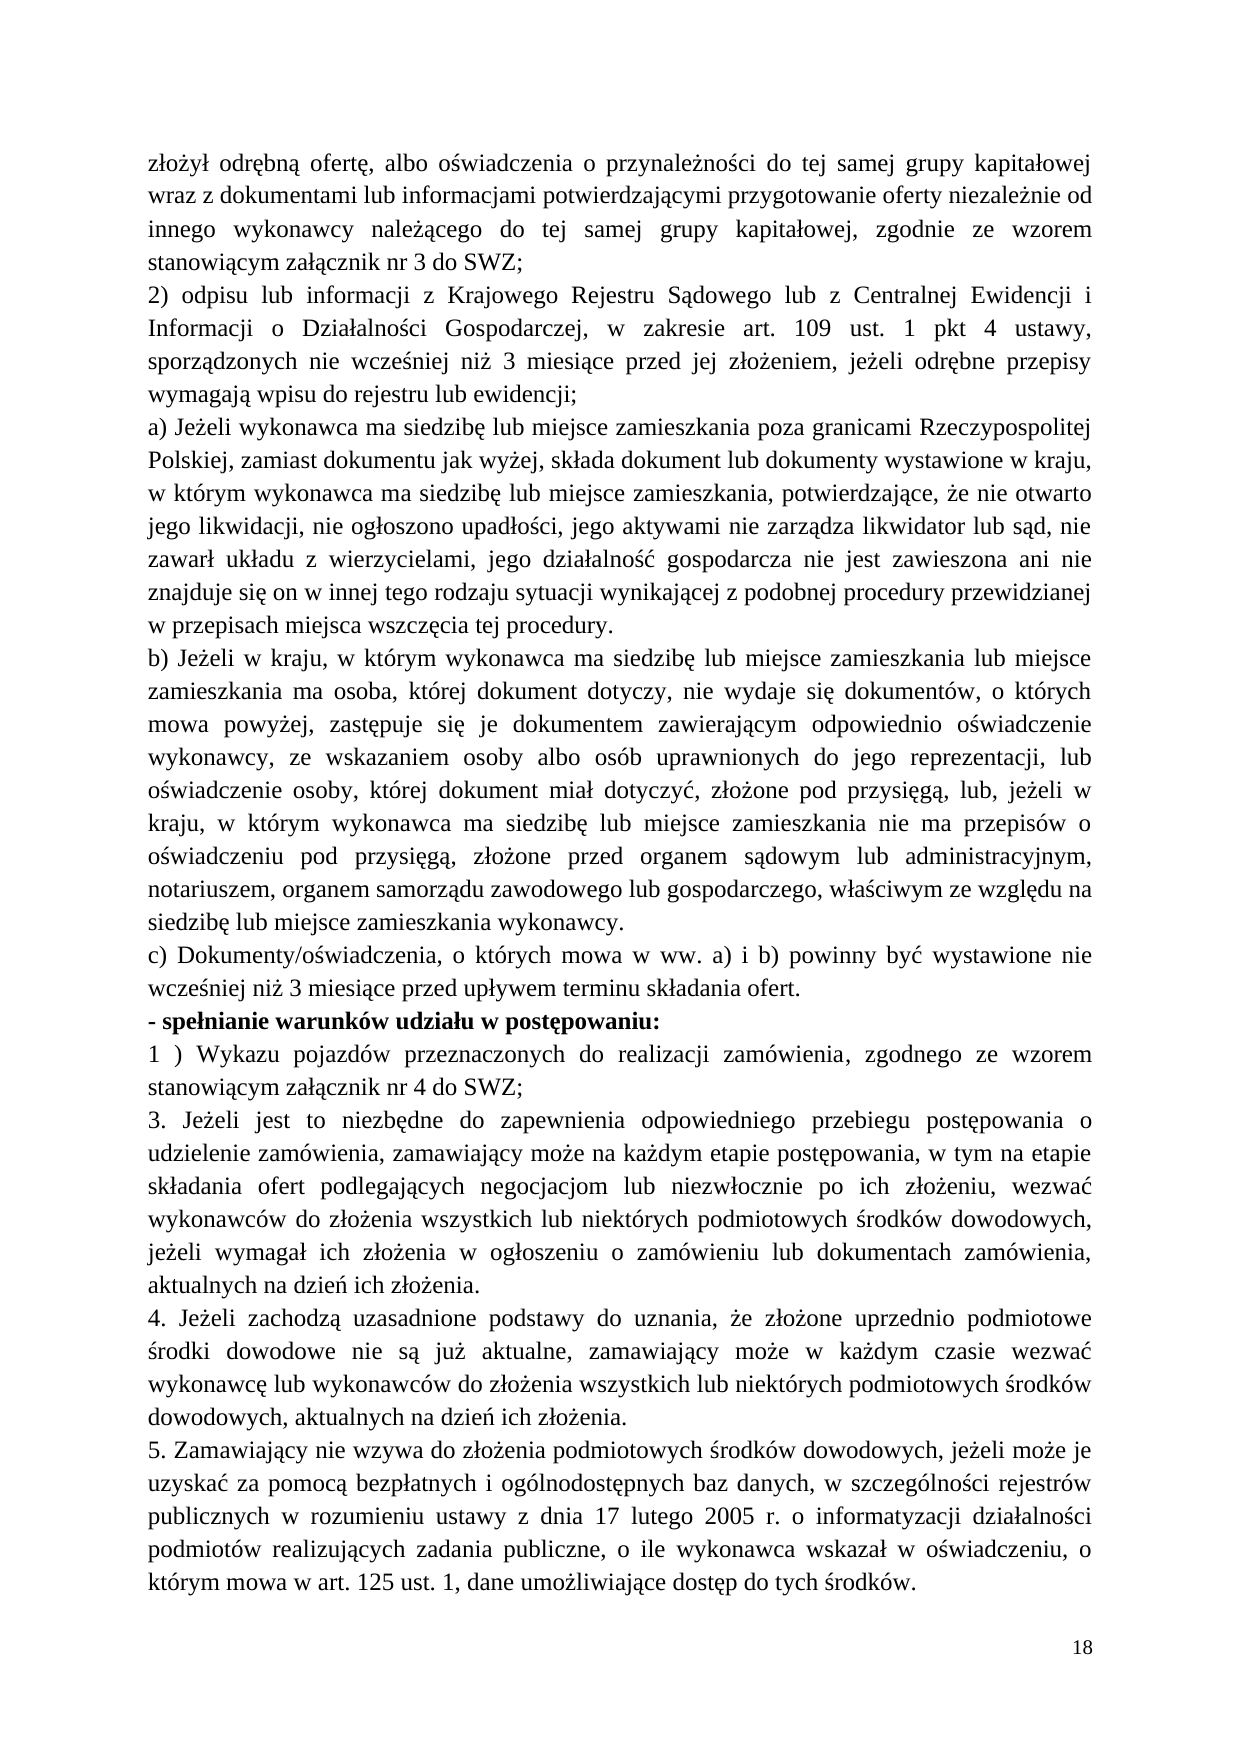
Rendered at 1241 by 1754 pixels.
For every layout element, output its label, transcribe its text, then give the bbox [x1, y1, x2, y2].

text 2) odpisu lub informacji z Krajowego Rejestru Sądowego lub z Centralnej Ewidencji i Informacji o Działalności Gospodarczej, w zakresie art. 109 ust. 1 pkt 4 ustawy, sporządzonych nie wcześniej niż 3 miesiące przed jej złożeniem, jeżeli odrębne przepisy wymagają wpisu do rejestru lub ewidencji; [148, 280, 1093, 407]
text 5. Zamawiający nie wzywa do złożenia podmiotowych środków dowodowych, jeżeli może je uzyskać za pomocą bezpłatnych i ogólnodostępnych baz danych, w szczególności rejestrów publicznych w rozumieniu ustawy z dnia 17 lutego 2005 r. o informatyzacji działalności podmiotów realizujących zadania publiczne, o ile wykonawca wskazał w oświadczeniu, o którym mowa w art. 125 ust. 1, dane umożliwiające dostęp do tych środków. [148, 1435, 1093, 1596]
text 4. Jeżeli zachodzą uzasadnione podstawy do uznania, że złożone uprzednio podmiotowe środki dowodowe nie są już aktualne, zamawiający może w każdym czasie wezwać wykonawcę lub wykonawców do złożenia wszystkich lub niektórych podmiotowych środków dowodowych, aktualnych na dzień ich złożenia. [148, 1303, 1093, 1431]
text a) Jeżeli wykonawca ma siedzibę lub miejsce zamieszkania poza granicami Rzeczypospolitej Polskiej, zamiast dokumentu jak wyżej, składa dokument lub dokumenty wystawione w kraju, w którym wykonawca ma siedzibę lub miejsce zamieszkania, potwierdzające, że nie otwarto jego likwidacji, nie ogłoszono upadłości, jego aktywami nie zarządza likwidator lub sąd, nie zawarł układu z wierzycielami, jego działalność gospodarcza nie jest zawieszona ani nie znajduje się on w innej tego rodzaju sytuacji wynikającej z podobnej procedury przewidzianej w przepisach miejsca wszczęcia tej procedury. [148, 412, 1093, 639]
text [148, 148, 1093, 275]
text c) Dokumenty/oświadczenia, o których mowa w ww. a) i b) powinny być wystawione nie wcześniej niż 3 miesiące przed upływem terminu składania ofert. [148, 940, 1093, 1002]
text 1 ) Wykazu pojazdów przeznaczonych do realizacji zamówienia, zgodnego ze wzorem stanowiącym załącznik nr 4 do SWZ; [148, 1039, 1093, 1101]
text - spełnianie warunków udziału w postępowaniu: [148, 1006, 1093, 1035]
text 3. Jeżeli jest to niezbędne do zapewnienia odpowiedniego przebiegu postępowania o udzielenie zamówienia, zamawiający może na każdym etapie postępowania, w tym na etapie składania ofert podlegających negocjacjom lub niezwłocznie po ich złożeniu, wezwać wykonawców do złożenia wszystkich lub niektórych podmiotowych środków dowodowych, jeżeli wymagał ich złożenia w ogłoszeniu o zamówieniu lub dokumentach zamówienia, aktualnych na dzień ich złożenia. [148, 1105, 1093, 1299]
text b) Jeżeli w kraju, w którym wykonawca ma siedzibę lub miejsce zamieszkania lub miejsce zamieszkania ma osoba, której dokument dotyczy, nie wydaje się dokumentów, o których mowa powyżej, zastępuje się je dokumentem zawierającym odpowiednio oświadczenie wykonawcy, ze wskazaniem osoby albo osób uprawnionych do jego reprezentacji, lub oświadczenie osoby, której dokument miał dotyczyć, złożone pod przysięgą, lub, jeżeli w kraju, w którym wykonawca ma siedzibę lub miejsce zamieszkania nie ma przepisów o oświadczeniu pod przysięgą, złożone przed organem sądowym lub administracyjnym, notariuszem, organem samorządu zawodowego lub gospodarczego, właściwym ze względu na siedzibę lub miejsce zamieszkania wykonawcy. [148, 643, 1093, 936]
